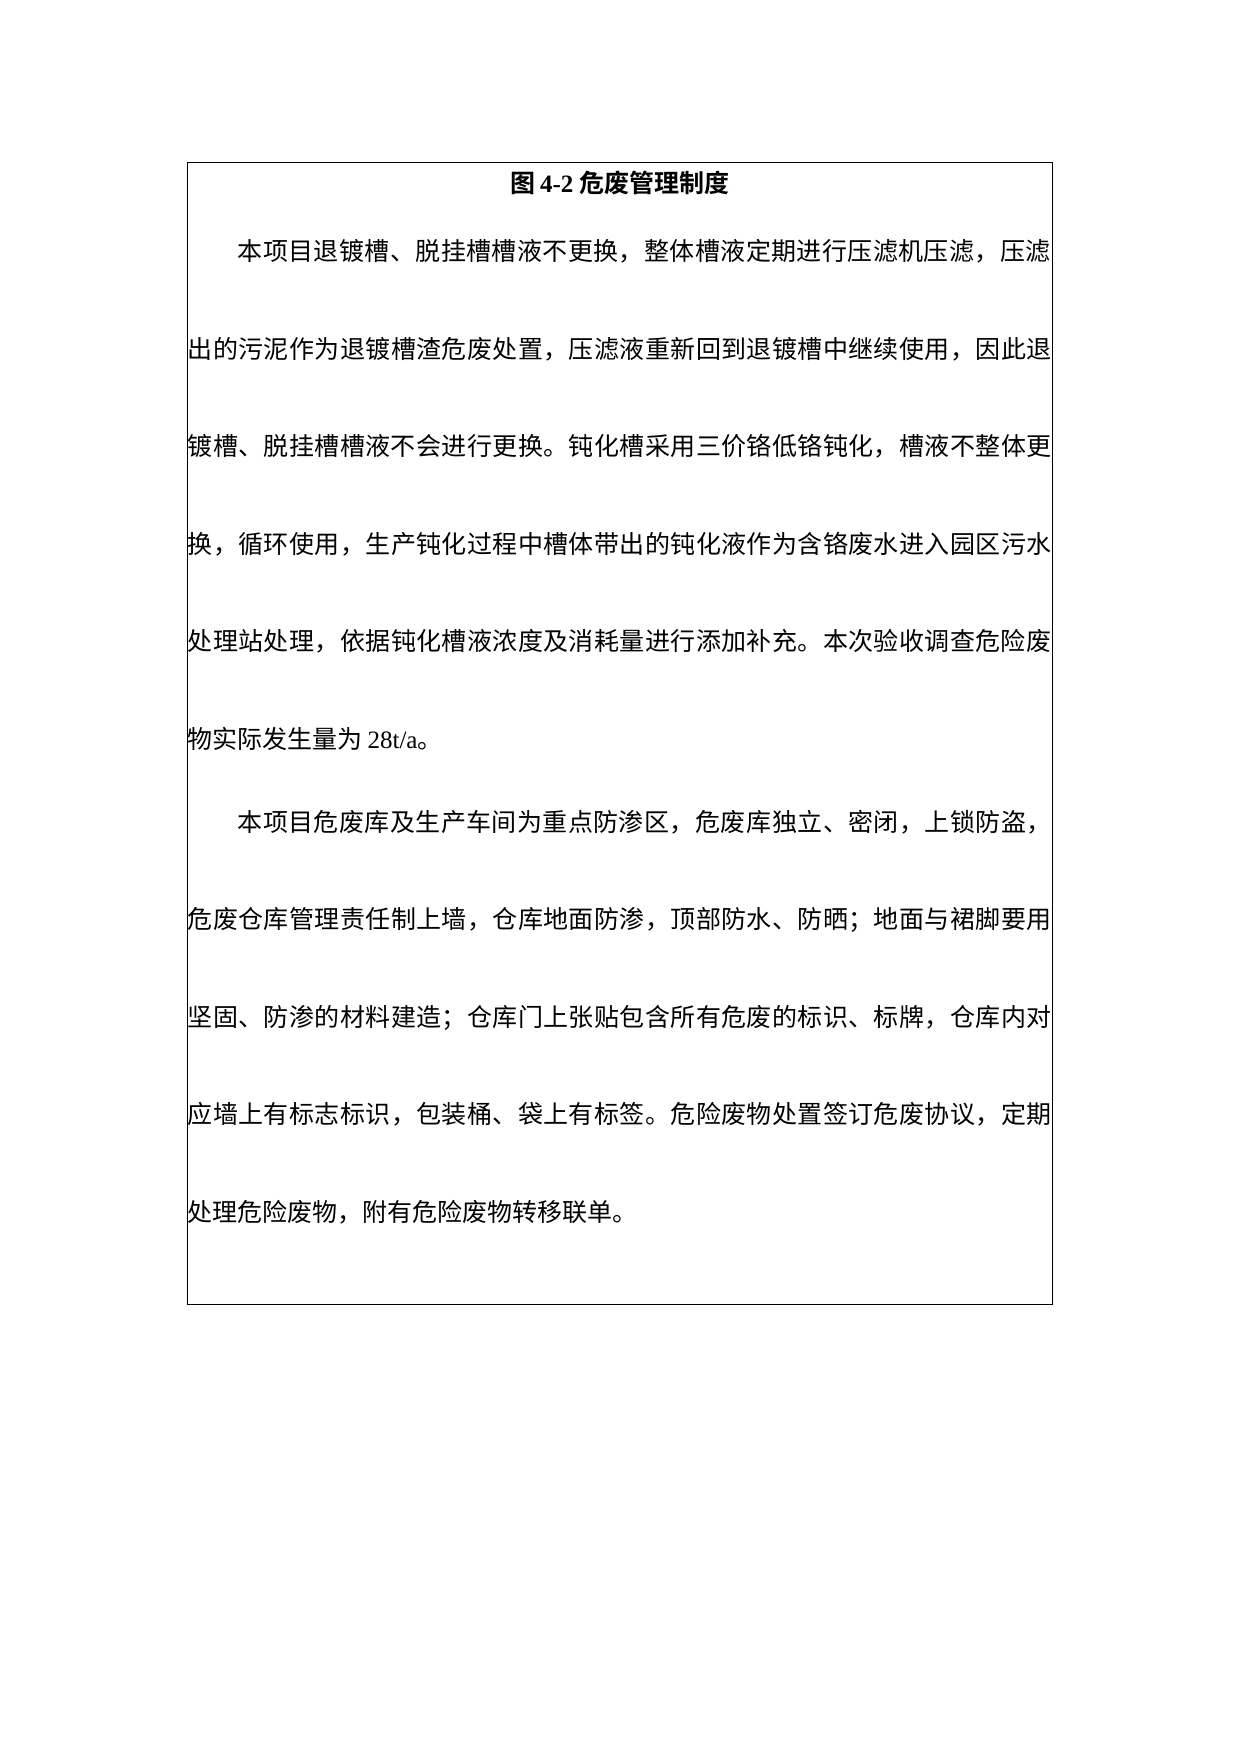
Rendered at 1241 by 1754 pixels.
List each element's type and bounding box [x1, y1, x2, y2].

table_header [188, 163, 1052, 1304]
